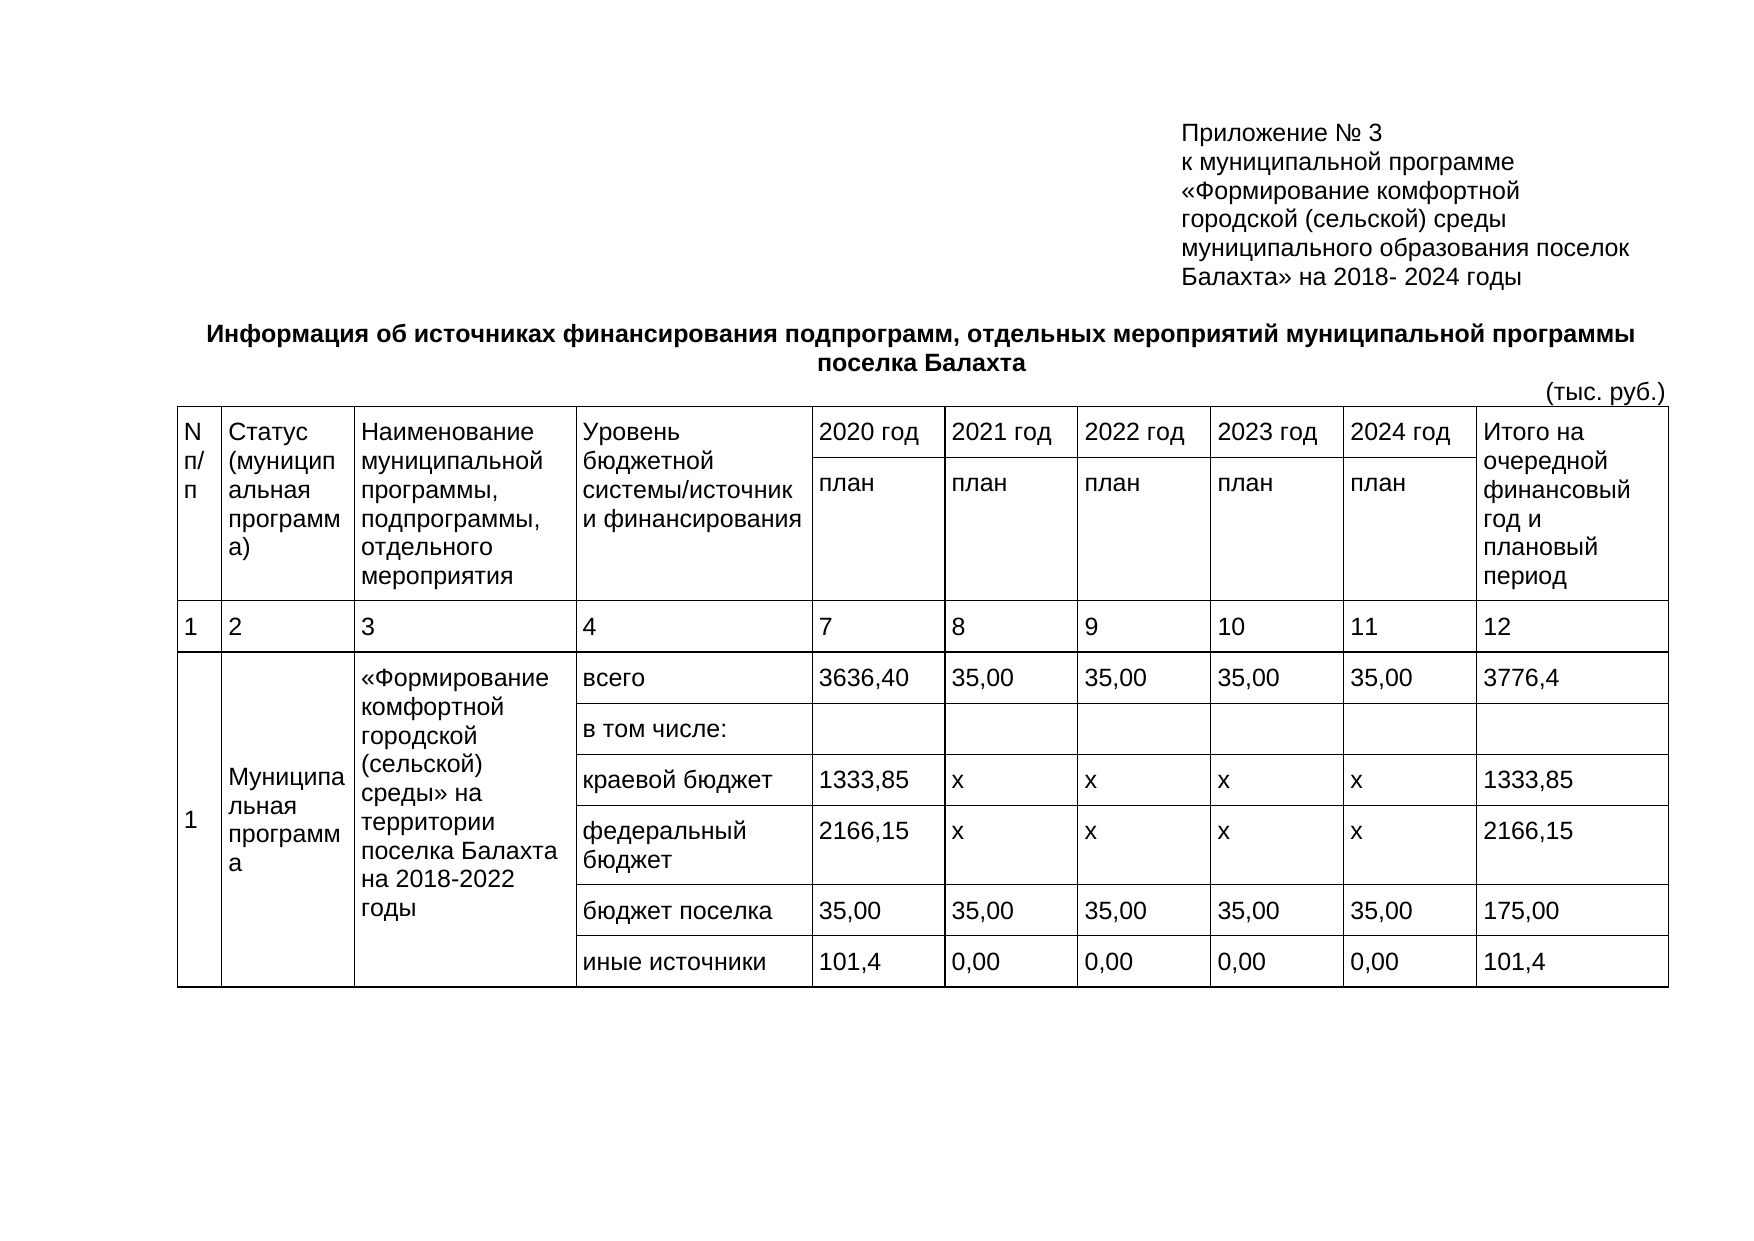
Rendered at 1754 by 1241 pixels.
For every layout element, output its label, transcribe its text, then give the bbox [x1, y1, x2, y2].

text Приложение № 3 [1181, 118, 1669, 147]
table_cell иные источники [577, 936, 812, 986]
table_cell 2166,15 [1477, 806, 1668, 884]
table_header Итого на очередной финансовый год и плановый период [1477, 407, 1668, 600]
table_cell 11 [1344, 601, 1476, 651]
table_cell план [1344, 458, 1476, 600]
table_cell [1078, 704, 1210, 753]
table_cell всего [577, 653, 812, 702]
table_cell 3 [355, 601, 576, 651]
table_cell х [1078, 755, 1210, 804]
table_header 2022 год [1078, 407, 1210, 457]
table_cell 3776,4 [1477, 653, 1668, 702]
table_cell 4 [577, 601, 812, 651]
table_cell 1333,85 [1477, 755, 1668, 804]
table_cell 35,00 [946, 885, 1077, 935]
table_cell 2166,15 [813, 806, 944, 884]
table_cell бюджет поселка [577, 885, 812, 935]
table_cell 9 [1078, 601, 1210, 651]
text Информация об источниках финансирования подпрограмм, отдельных мероприятий муниципальной программы поселка Балахта [177, 319, 1665, 377]
table_cell в том числе: [577, 704, 812, 753]
table_cell [946, 704, 1077, 753]
table_cell 2 [222, 601, 354, 651]
table_cell план [946, 458, 1077, 600]
table_cell 35,00 [1344, 653, 1476, 702]
table_cell краевой бюджет [577, 755, 812, 804]
text (тыс. руб.) [177, 377, 1665, 406]
table_cell Муниципальная программа [222, 653, 354, 986]
table_cell х [1078, 806, 1210, 884]
table_cell [1477, 704, 1668, 753]
table_cell 0,00 [1211, 936, 1343, 986]
table_cell х [1211, 806, 1343, 884]
table_header Статус (муниципальная программа) [222, 407, 354, 600]
table_cell 8 [946, 601, 1077, 651]
table_cell 1 [178, 601, 221, 651]
text к муниципальной программе «Формирование комфортной [1181, 147, 1669, 204]
table_cell х [946, 755, 1077, 804]
table_cell 35,00 [813, 885, 944, 935]
table_cell 35,00 [1078, 653, 1210, 702]
table_header 2023 год [1211, 407, 1343, 457]
table_cell 35,00 [1211, 653, 1343, 702]
table_cell федеральный бюджет [577, 806, 812, 884]
table_cell 35,00 [946, 653, 1077, 702]
table_cell план [1078, 458, 1210, 600]
table_cell план [813, 458, 944, 600]
table_cell [1344, 704, 1476, 753]
table_header Уровень бюджетной системы/источники финансирования [577, 407, 812, 600]
table_header 2024 год [1344, 407, 1476, 457]
table_cell 1333,85 [813, 755, 944, 804]
table_cell 1 [178, 653, 221, 986]
table_cell 101,4 [813, 936, 944, 986]
table_cell [1211, 704, 1343, 753]
table_cell 35,00 [1078, 885, 1210, 935]
table_cell 0,00 [1078, 936, 1210, 986]
text городской (сельской) среды муниципального образования поселок Балахта» на 2018- 2024 годы [1181, 204, 1665, 291]
table_cell план [1211, 458, 1343, 600]
table_header 2021 год [946, 407, 1077, 457]
table_cell «Формирование комфортной городской (сельской) среды» на территории поселка Балахта на 2018-2022 годы [355, 653, 576, 986]
table_cell [813, 704, 944, 753]
table_cell 3636,40 [813, 653, 944, 702]
table_cell х [1211, 755, 1343, 804]
table_header 2020 год [813, 407, 944, 457]
table_cell 35,00 [1344, 885, 1476, 935]
table_cell 7 [813, 601, 944, 651]
table_cell 0,00 [1344, 936, 1476, 986]
table_cell 35,00 [1211, 885, 1343, 935]
table_cell х [1344, 806, 1476, 884]
table_cell х [1344, 755, 1476, 804]
table_cell 12 [1477, 601, 1668, 651]
table_cell 10 [1211, 601, 1343, 651]
table_cell 0,00 [946, 936, 1077, 986]
table_cell 175,00 [1477, 885, 1668, 935]
table_header N п/п [178, 407, 221, 600]
table_cell х [946, 806, 1077, 884]
table_header Наименование муниципальной программы, подпрограммы, отдельного мероприятия [355, 407, 576, 600]
table_cell 101,4 [1477, 936, 1668, 986]
